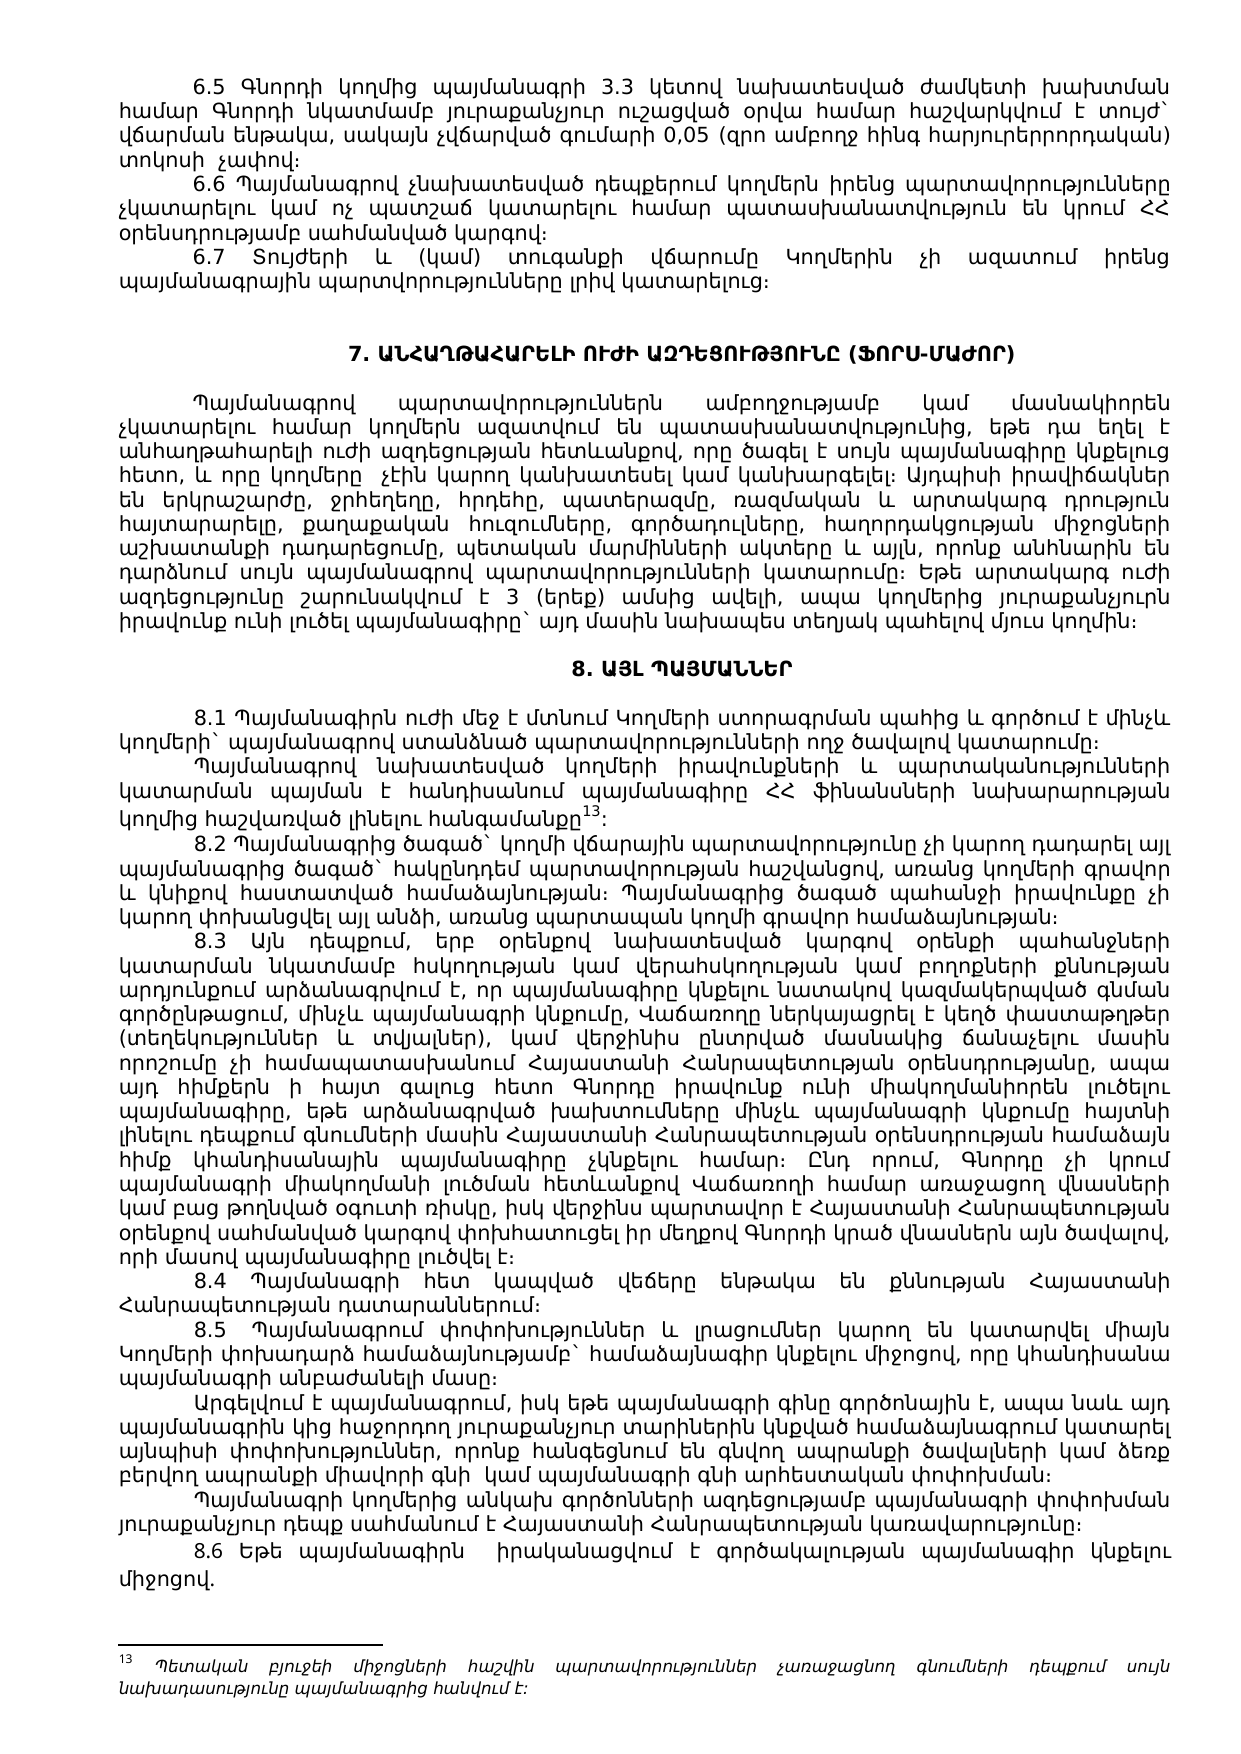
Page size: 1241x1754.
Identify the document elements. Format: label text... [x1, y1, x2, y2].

text 6.7 Տույժերի և (կամ) տուգանքի վճարումը Կողմերին չի ազատում իրենց պայմանագրային պարտվորությունները լրիվ կատարելուց։ [118, 245, 1171, 293]
text 8. ԱՅԼ ՊԱՅՄԱՆՆԵՐ [118, 657, 1171, 682]
text 8.4 Պայմանագրի հետ կապված վեճերը ենթակա են քննության Հայաստանի Հանրապետության դատարաններում։ [118, 1269, 1171, 1318]
text Արգելվում է պայմանագրում, իսկ եթե պայմանագրի գինը գործոնային է, ապա նաև այդ պայմանագրին կից հաջորդող յուրաքանչյուր տարիներին կնքված համաձայնագրում կատարել այնպիսի փոփոխություններ, որոնք հանգեցնում են գնվող ապրանքի ծավալների կամ ձեռք բերվող ապրանքի միավորի գնի կամ պայմանագրի գնի արհեստական փոփոխման։ [118, 1391, 1171, 1488]
text 8.6 Եթե պայմանագիրն իրականացվում է գործակալության պայմանագիր կնքելու միջոցով. [118, 1536, 1171, 1593]
text 8.5 Պայմանագրում փոփոխություններ և լրացումներ կարող են կատարվել միայն Կողմերի փոխադարձ համաձայնությամբ` համաձայնագիր կնքելու միջոցով, որը կհանդիսանա պայմանագրի անբաժանելի մասը։ [118, 1318, 1171, 1391]
text 8.1 Պայմանագիրն ուժի մեջ է մտնում Կողմերի ստորագրման պահից և գործում է մինչև կողմերի` պայմանագրով ստանձնած պարտավորությունների ողջ ծավալով կատարումը։ [118, 706, 1171, 754]
text Պայմանագրի կողմերից անկախ գործոնների ազդեցությամբ պայմանագրի փոփոխման յուրաքանչյուր դեպք սահմանում է Հայաստանի Հանրապետության կառավարությունը։ [118, 1488, 1171, 1536]
text 8.3 Այն դեպքում, երբ օրենքով նախատեսված կարգով օրենքի պահանջների կատարման նկատմամբ հսկողության կամ վերահսկողության կամ բողոքների քննության արդյունքում արձանագրվում է, որ պայմանագիրը կնքելու նատակով կազմակերպված գնման գործընթացում, մինչև պայմանագրի կնքումը, Վաճառողը ներկայացրել է կեղծ փաստաթղթեր (տեղեկություններ և տվյալներ), կամ վերջինիս ընտրված մասնակից ճանաչելու մասին որոշումը չի համապատասխանում Հայաստանի Հանրապետության օրենսդրությանը, ապա այդ հիմքերն ի հայտ գալուց հետո Գնորդը իրավունք ունի միակողմանիորեն լուծելու պայմանագիրը, եթե արձանագրված խախտումները մինչև պայմանագրի կնքումը հայտնի լինելու դեպքում գնումների մասին Հայաստանի Հանրապետության օրենսդրության համաձայն հիմք կհանդիսանային պայմանագիրը չկնքելու համար։ Ընդ որում, Գնորդը չի կրում պայմանագրի միակողմանի լուծման հետևանքով Վաճառողի համար առաջացող վնասների կամ բաց թողնված օգուտի ռիսկը, իսկ վերջինս պարտավոր է Հայաստանի Հանրապետության օրենքով սահմանված կարգով փոխհատուցել իր մեղքով Գնորդի կրած վնասներն այն ծավալով, որի մասով պայմանագիրը լուծվել է։ [118, 929, 1171, 1269]
text 6.5 Գնորդի կողմից պայմանագրի 3.3 կետով նախատեսված ժամկետի խախտման համար Գնորդի նկատմամբ յուրաքանչյուր ուշացված օրվա համար հաշվարկվում է տույժ` վճարման ենթակա, սակայն չվճարված գումարի 0,05 (զրո ամբողջ հինգ հարյուրերրորդական) տոկոսի չափով։ [118, 75, 1171, 172]
text 8.2 Պայմանագրից ծագած` կողմի վճարային պարտավորությունը չի կարող դադարել այլ պայմանագրից ծագած` հակընդդեմ պարտավորության հաշվանցով, առանց կողմերի գրավոր և կնիքով հաստատված համաձայնության։ Պայմանագրից ծագած պահանջի իրավունքը չի կարող փոխանցվել այլ անձի, առանց պարտապան կողմի գրավոր համաձայնության։ [118, 832, 1171, 929]
text 7. ԱՆՀԱՂԹԱՀԱՐԵԼԻ ՈՒԺԻ ԱԶԴԵՑՈՒԹՅՈՒՆԸ (ՖՈՐՍ-ՄԱԺՈՐ) [118, 342, 1171, 366]
text 6.6 Պայմանագրով չնախատեսված դեպքերում կողմերն իրենց պարտավորությունները չկատարելու կամ ոչ պատշաճ կատարելու համար պատասխանատվություն են կրում ՀՀ օրենսդրությամբ սահմանված կարգով։ [118, 172, 1171, 245]
text Պայմանագրով նախատեսված կողմերի իրավունքների և պարտականությունների կատարման պայման է հանդիսանում պայմանագիրը ՀՀ ֆինանսների նախարարության կողմից հաշվառված լինելու հանգամանքը: [118, 754, 1171, 832]
text Պայմանագրով պարտավորություններն ամբողջությամբ կամ մասնակիորեն չկատարելու համար կողմերն ազատվում են պատասխանատվությունից, եթե դա եղել է անհաղթահարելի ուժի ազդեցության հետևանքով, որը ծագել է սույն պայմանագիրը կնքելուց հետո, և որը կողմերը չէին կարող կանխատեսել կամ կանխարգելել։ Այդպիսի իրավիճակներ են երկրաշարժը, ջրհեղեղը, հրդեհը, պատերազմը, ռազմական և արտակարգ դրություն հայտարարելը, քաղաքական հուզումները, գործադուլները, հաղորդակցության միջոցների աշխատանքի դադարեցումը, պետական մարմինների ակտերը և այլն, որոնք անհնարին են դարձնում սույն պայմանագրով պարտավորությունների կատարումը։ Եթե արտակարգ ուժի ազդեցությունը շարունակվում է 3 (երեք) ամսից ավելի, ապա կողմերից յուրաքանչյուրն իրավունք ունի լուծել պայմանագիրը` այդ մասին նախապես տեղյակ պահելով մյուս կողմին։ [118, 391, 1171, 633]
